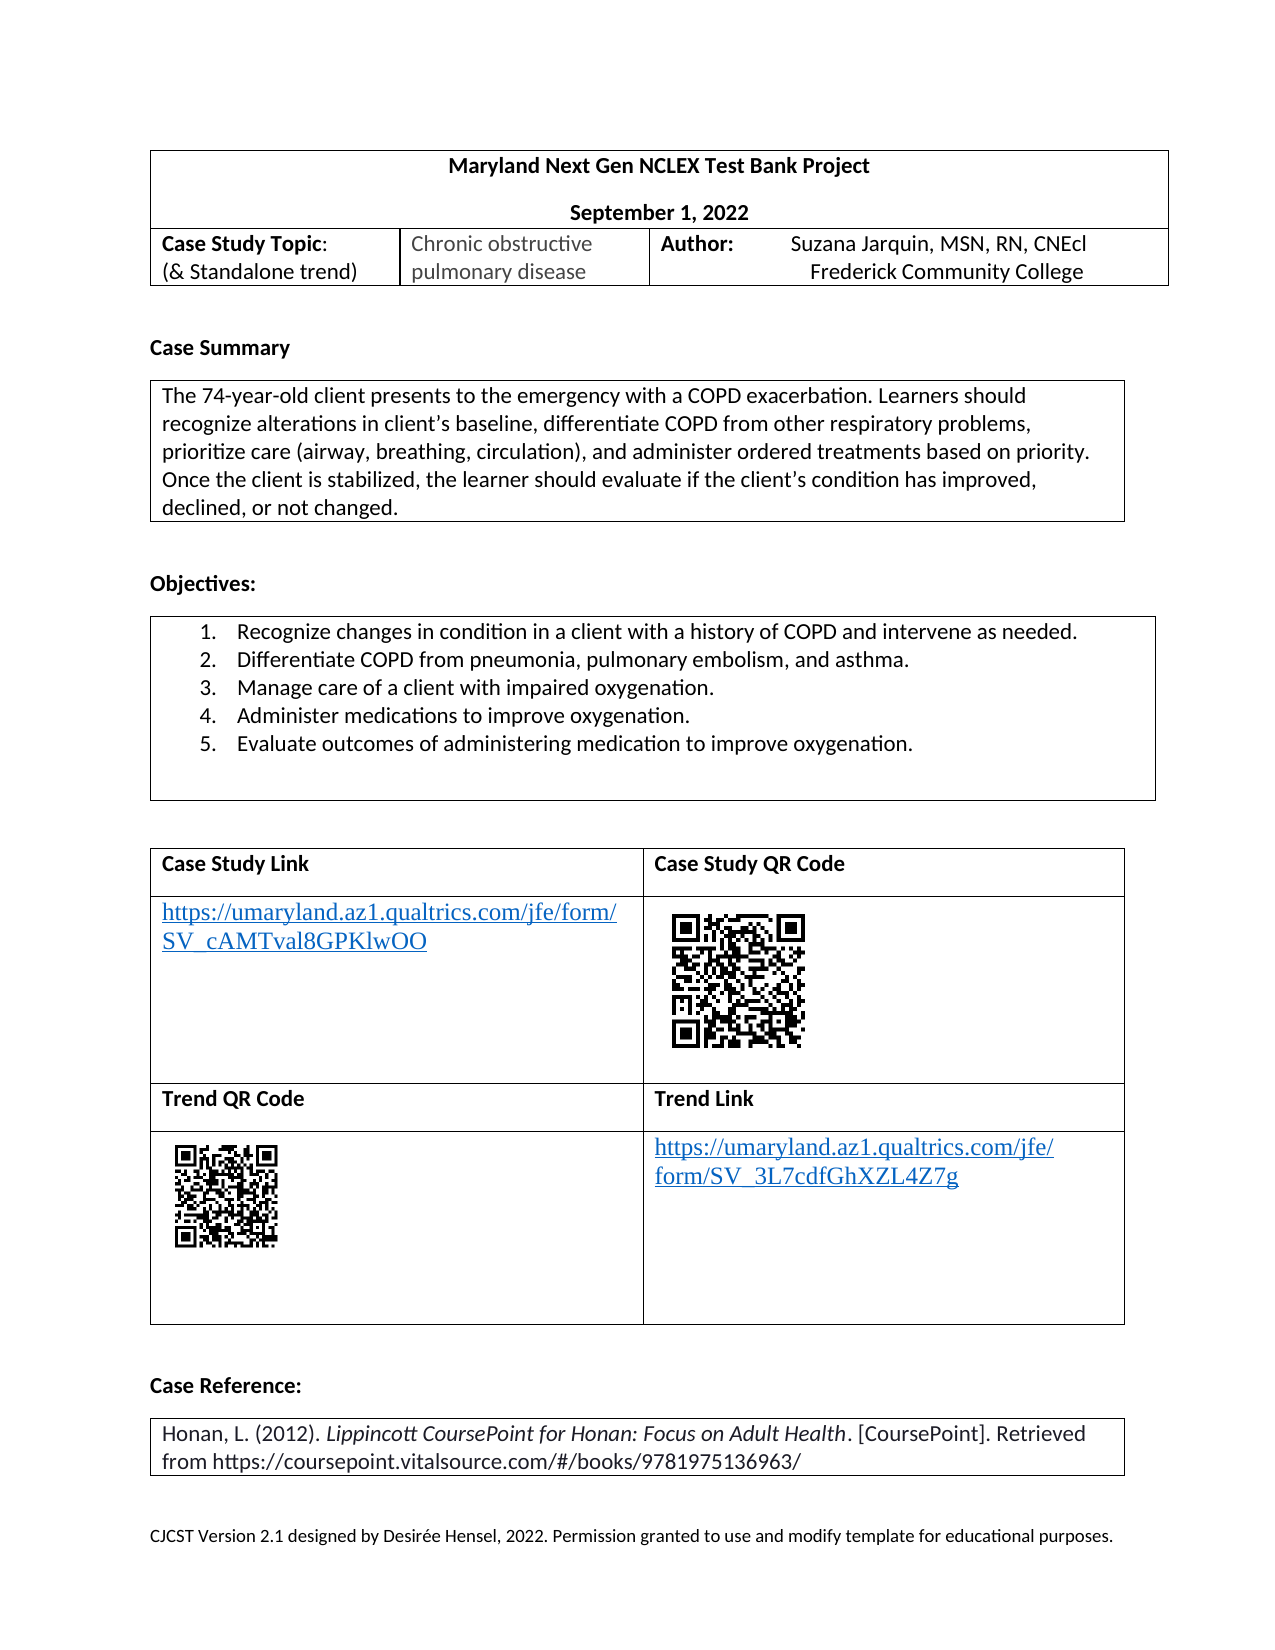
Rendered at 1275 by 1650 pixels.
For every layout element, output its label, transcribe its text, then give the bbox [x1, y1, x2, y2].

table_cell Trend QR Code [151, 1084, 643, 1131]
text Case Summary [150, 333, 1125, 361]
table_header Case Study Link [151, 849, 643, 896]
table_header Maryland Next Gen NCLEX Test Bank Project September 1, 2022 [151, 151, 1168, 228]
table_cell https://umaryland.az1.qualtrics.com/jfe/form/SV_3L7cdfGhXZL4Z7g [644, 1132, 1124, 1323]
table_cell Trend Link [644, 1084, 1124, 1131]
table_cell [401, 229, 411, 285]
table_cell https://umaryland.az1.qualtrics.com/jfe/form/SV_cAMTval8GPKlwOO [151, 897, 643, 1083]
picture [161, 1132, 291, 1261]
text Case Reference: [150, 1371, 1125, 1399]
table_cell [151, 1132, 643, 1323]
text Objectives: [150, 569, 1125, 597]
table_header Recognize changes in condition in a client with a history of COPD and intervene as needed. Differentiate COPD from pneumonia, pulmonary embolism, and asthma. Manage care of a client with impaired oxygenation. Administer medications to improve oxygenation. Evaluate outcomes of administering medication to improve oxygenation. [151, 617, 1155, 800]
table_header The 74-year-old client presents to the emergency with a COPD exacerbation. Learners should recognize alterations in client’s baseline, differentiate COPD from other respiratory problems, prioritize care (airway, breathing, circulation), and administer ordered treatments based on priority. Once the client is stabilized, the learner should evaluate if the client’s condition has improved, declined, or not changed. [151, 381, 1124, 521]
table_header Case Study QR Code [644, 849, 1124, 896]
table_header Honan, L. (2012). Lippincott CoursePoint for Honan: Focus on Adult Health. [CoursePoint]. Retrieved from https://coursepoint.vitalsource.com/#/books/9781975136963/ [151, 1419, 1124, 1475]
table_cell [644, 897, 1124, 1083]
picture [654, 897, 822, 1065]
table_cell Case Study Topic: (& Standalone trend) [151, 229, 399, 285]
table_cell Author: Suzana Jarquin, MSN, RN, CNEcl Frederick Community College [650, 229, 1168, 285]
table_cell Chronic obstructive pulmonary disease [586, 229, 649, 285]
